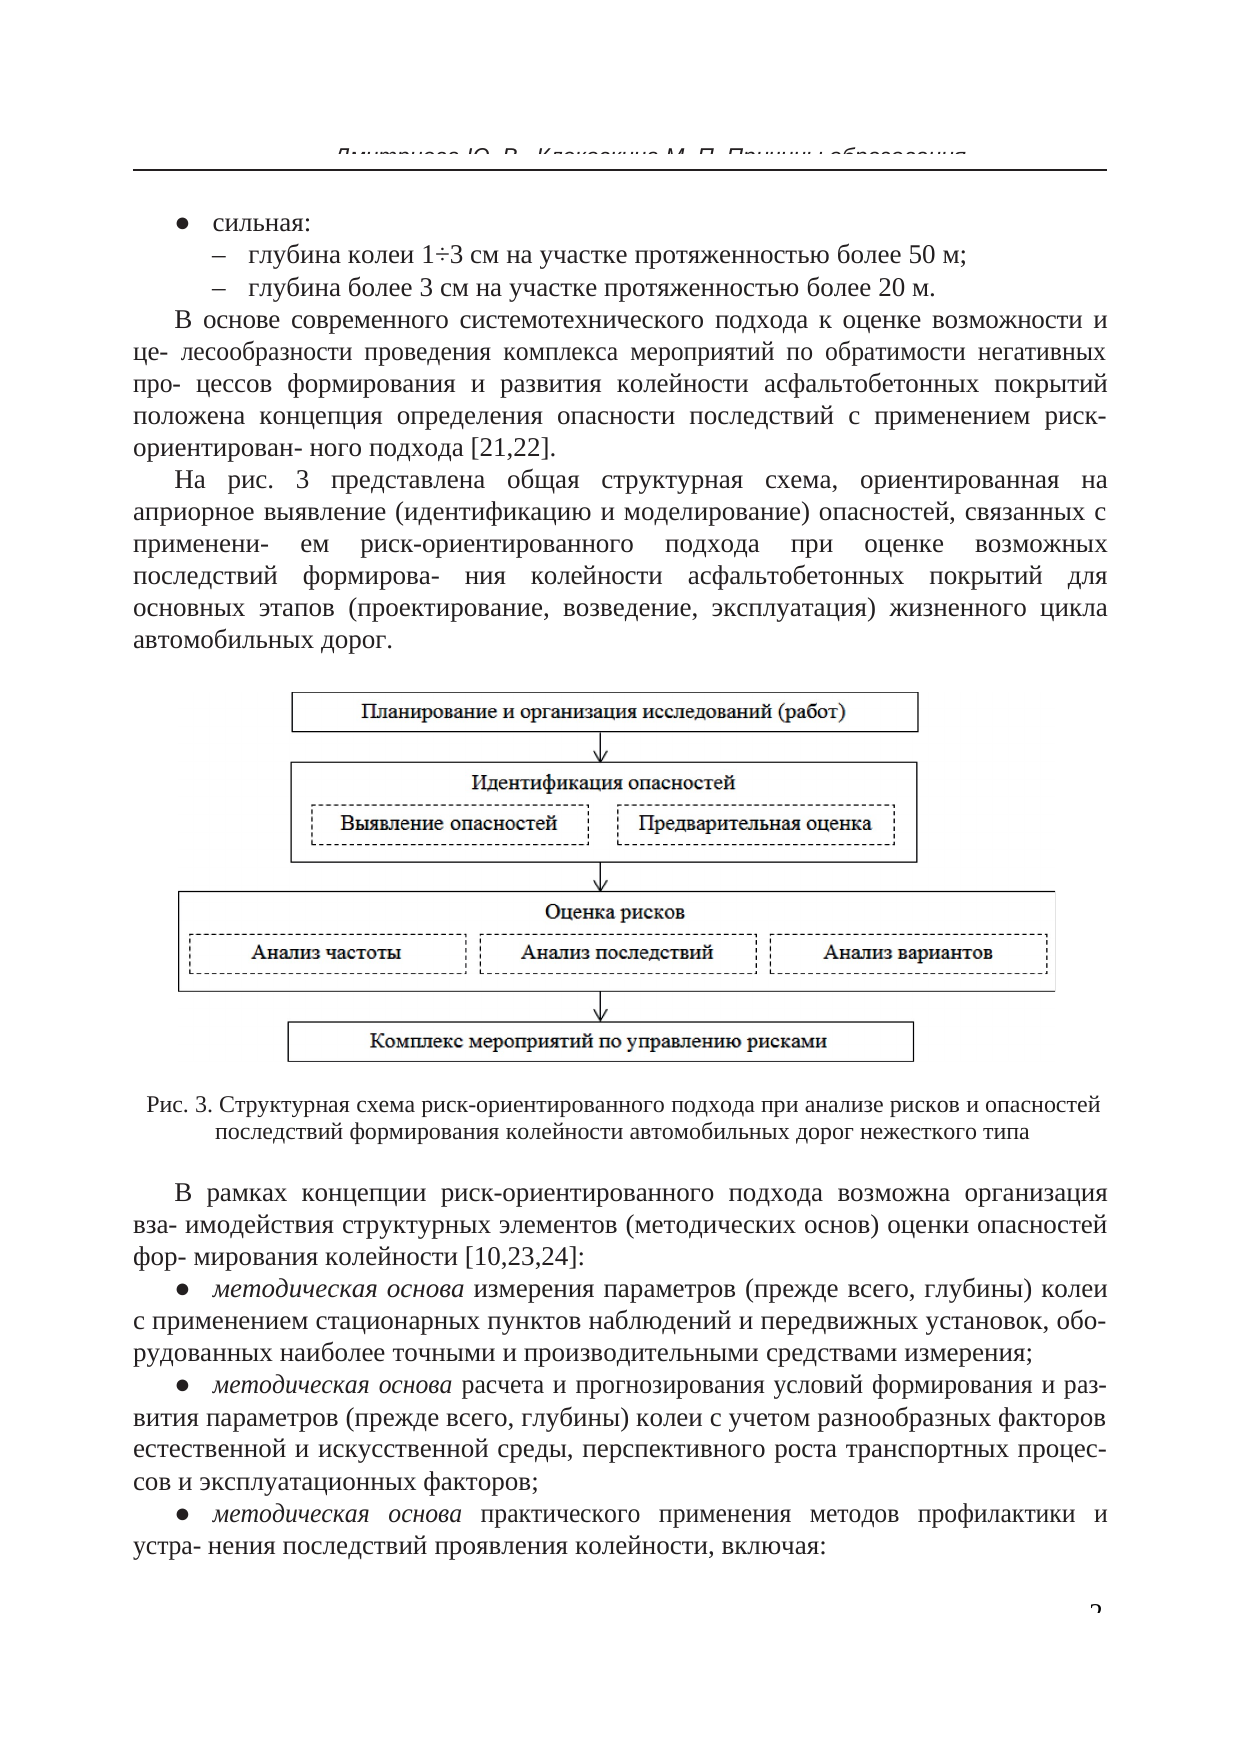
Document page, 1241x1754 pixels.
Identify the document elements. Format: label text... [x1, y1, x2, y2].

list методическая основа практического применения методов профилактики и устра- нения последствий проявления колейности, включая: [133, 1497, 1108, 1560]
list глубина колеи 1÷3 см на участке протяженностью более 50 м; [212, 238, 1123, 269]
picture [178, 692, 1056, 1062]
text Рис. 3. Структурная схема риск-ориентированного подхода при анализе рисков и опасностей последствий формирования колейности автомобильных дорог нежесткого типа [146, 1092, 1119, 1144]
text В основе современного системотехнического подхода к оценке возможности и це- лесообразности проведения комплекса мероприятий по обратимости негативных про- цессов формирования и развития колейности асфальтобетонных покрытий положена концепция определения опасности последствий с применением риск-ориентирован- ного подхода [21,22]. [133, 303, 1108, 462]
list глубина более 3 см на участке протяженностью более 20 м. [212, 271, 1123, 302]
text В рамках концепции риск-ориентированного подхода возможна организация вза- имодействия структурных элементов (методических основ) оценки опасностей фор- мирования колейности [10,23,24]: [133, 1176, 1108, 1271]
list сильная: [174, 206, 1123, 237]
list методическая основа измерения параметров (прежде всего, глубины) колеи с применением стационарных пунктов наблюдений и передвижных установок, обо- рудованных наиболее точными и производительными средствами измерения; [133, 1272, 1108, 1367]
list методическая основа расчета и прогнозирования условий формирования и раз- вития параметров (прежде всего, глубины) колеи с учетом разнообразных факторов естественной и искусственной среды, перспективного роста транспортных процес- сов и эксплуатационных факторов; [133, 1369, 1108, 1496]
text На рис. 3 представлена общая структурная схема, ориентированная на априорное выявление (идентификацию и моделирование) опасностей, связанных с применени- ем риск-ориентированного подхода при оценке возможных последствий формирова- ния колейности асфальтобетонных покрытий для основных этапов (проектирование, возведение, эксплуатация) жизненного цикла автомобильных дорог. [133, 463, 1108, 654]
